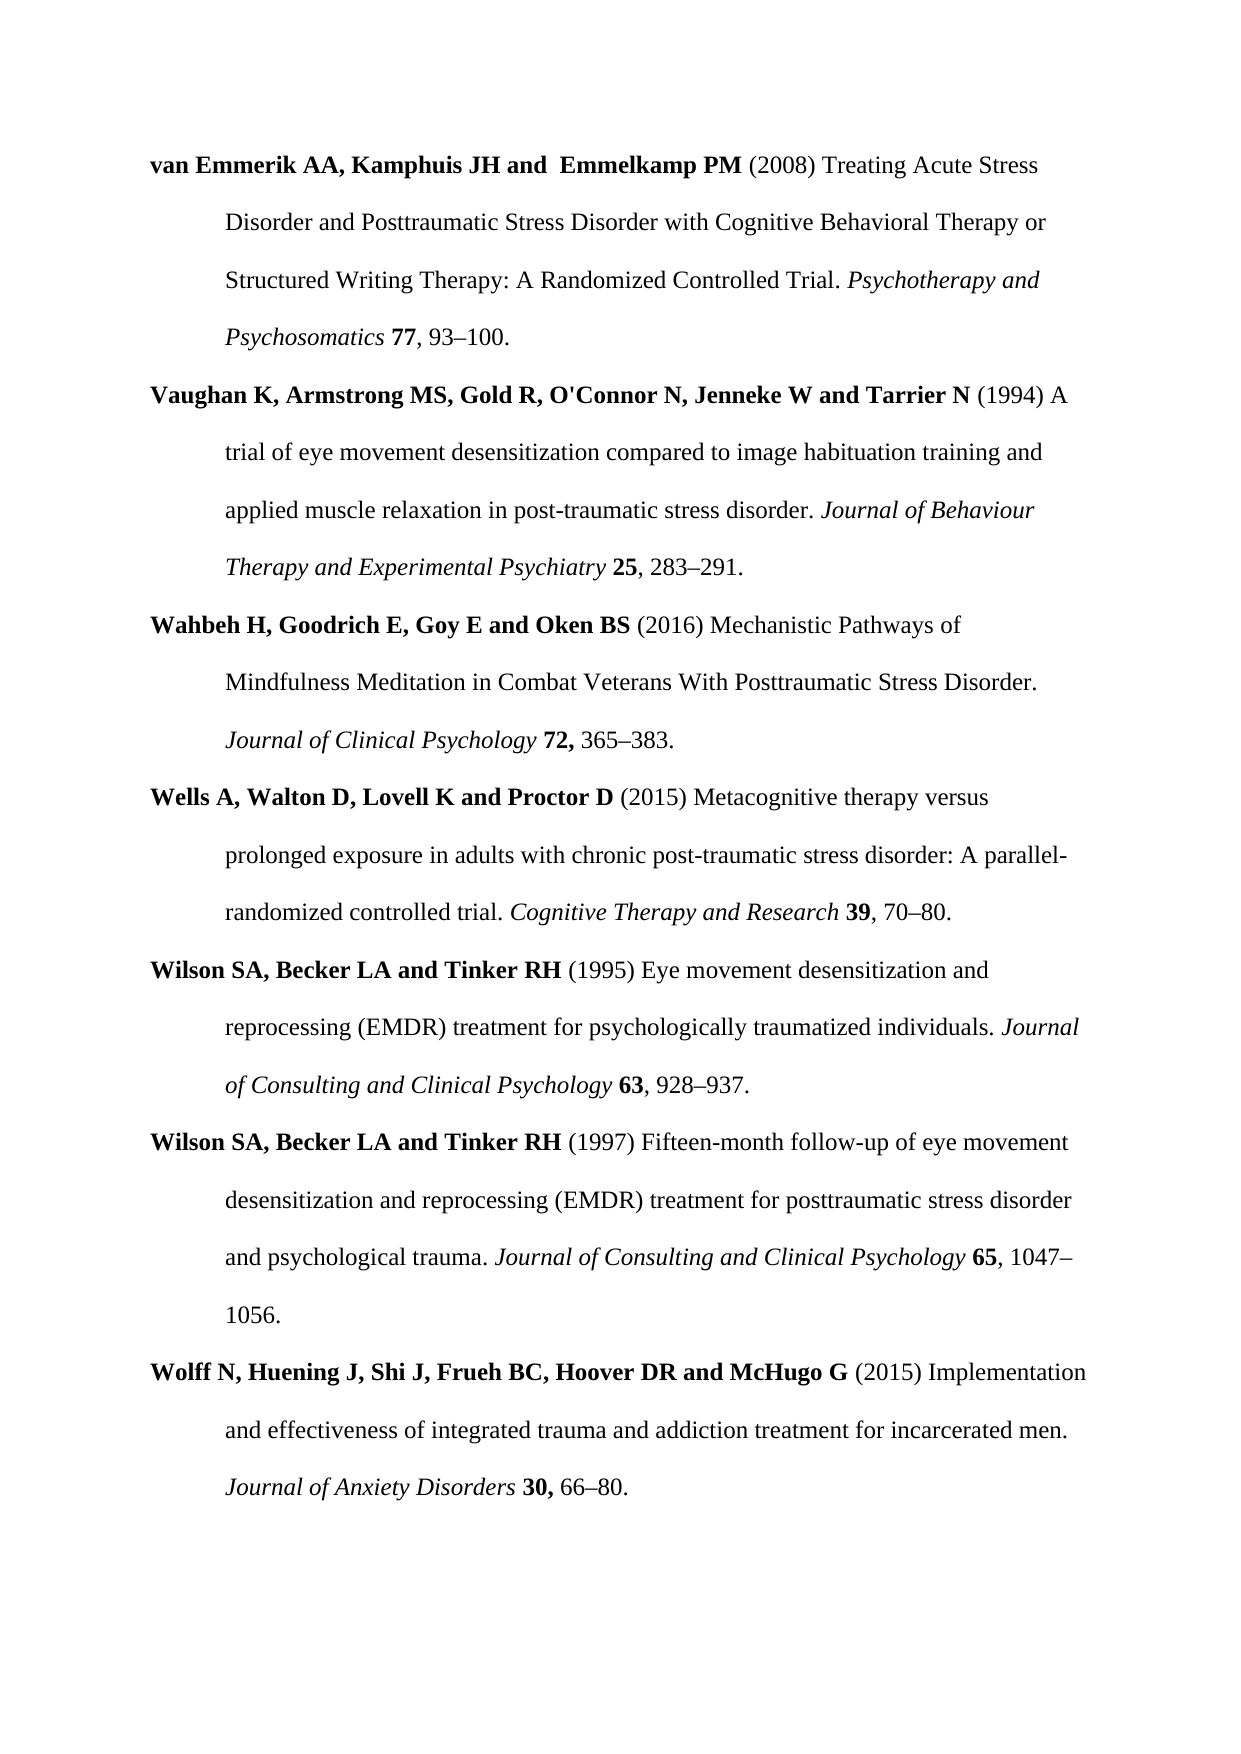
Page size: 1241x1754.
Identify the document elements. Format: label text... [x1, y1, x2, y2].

text Wilson SA, Becker LA and Tinker RH (1995) Eye movement desensitization and reprocessing (EMDR) treatment for psychologically traumatized individuals. Journal of Consulting and Clinical Psychology 63, 928–937. [150, 955, 1090, 1099]
text Vaughan K, Armstrong MS, Gold R, O'Connor N, Jenneke W and Tarrier N (1994) A trial of eye movement desensitization compared to image habituation training and applied muscle relaxation in post-traumatic stress disorder. Journal of Behaviour Therapy and Experimental Psychiatry 25, 283–291. [150, 380, 1090, 581]
text van Emmerik AA, Kamphuis JH and Emmelkamp PM (2008) Treating Acute Stress Disorder and Posttraumatic Stress Disorder with Cognitive Behavioral Therapy or Structured Writing Therapy: A Randomized Controlled Trial. Psychotherapy and Psychosomatics 77, 93–100. [150, 150, 1090, 351]
text Wilson SA, Becker LA and Tinker RH (1997) Fifteen-month follow-up of eye movement desensitization and reprocessing (EMDR) treatment for posttraumatic stress disorder and psychological trauma. Journal of Consulting and Clinical Psychology 65, 1047–1056. [150, 1127, 1090, 1329]
text Wells A, Walton D, Lovell K and Proctor D (2015) Metacognitive therapy versus prolonged exposure in adults with chronic post-traumatic stress disorder: A parallel-randomized controlled trial. Cognitive Therapy and Research 39, 70–80. [150, 782, 1090, 926]
text Wolff N, Huening J, Shi J, Frueh BC, Hoover DR and McHugo G (2015) Implementation and effectiveness of integrated trauma and addiction treatment for incarcerated men. Journal of Anxiety Disorders 30, 66–80. [150, 1357, 1090, 1501]
text Wahbeh H, Goodrich E, Goy E and Oken BS (2016) Mechanistic Pathways of Mindfulness Meditation in Combat Veterans With Posttraumatic Stress Disorder. Journal of Clinical Psychology 72, 365–383. [150, 610, 1090, 754]
